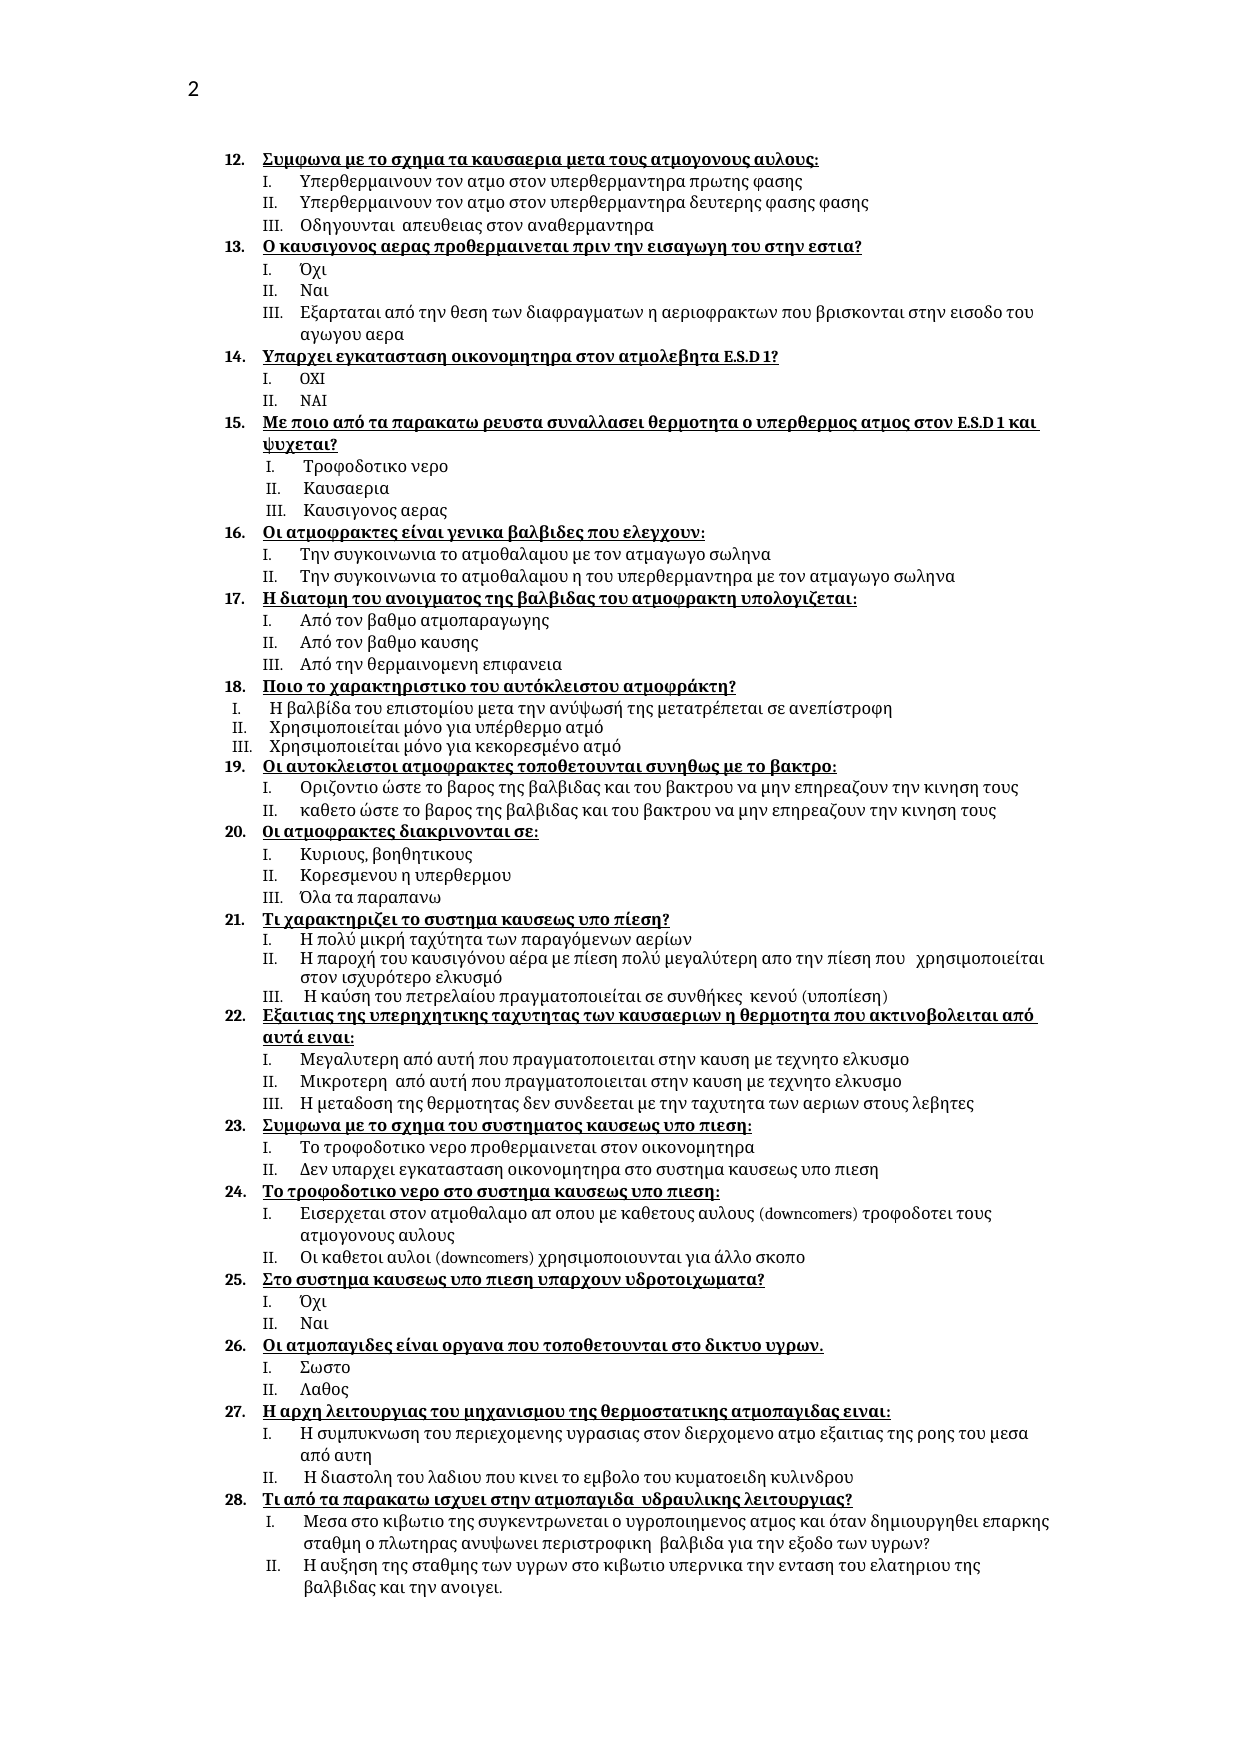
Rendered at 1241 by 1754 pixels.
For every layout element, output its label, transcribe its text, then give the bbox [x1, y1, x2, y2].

list Η παροχή του καυσιγόνου αέρα με πίεση πολύ μεγαλύτερη απο την πίεση που χρησιμοποιείται στον ισχυρότερο ελκυσμό [262, 949, 1053, 987]
list Χρησιμοποιείται μόνο για κεκορεσμένο ατμό [232, 738, 1053, 757]
list Η διατομη του ανοιγματος της βαλβιδας του ατμοφρακτη υπολογιζεται: [225, 589, 1053, 609]
list Όχι [262, 1292, 1053, 1312]
list Μεσα στο κιβωτιο της συγκεντρωνεται ο υγροποιημενος ατμος και όταν δημιουργηθει επαρκης σταθμη ο πλωτηρας ανυψωνει περιστροφικη βαλβιδα για την εξοδο των υγρων? [266, 1512, 1053, 1553]
list NAI [262, 392, 1053, 411]
list Οι αυτοκλειστοι ατμοφρακτες τοποθετουνται συνηθως με το βακτρο: [225, 757, 1053, 776]
list Όλα τα παραπανω [262, 889, 1053, 908]
list Οδηγουνται απευθειας στον αναθερμαντηρα [262, 216, 1053, 235]
list Ποιο το χαρακτηριστικο του αυτόκλειστου ατμοφράκτη? [225, 677, 1053, 697]
list Λαθος [262, 1380, 1053, 1399]
list Οι καθετοι αυλοι (downcomers) χρησιμοποιουνται για άλλο σκοπο [262, 1248, 1053, 1268]
list Η συμπυκνωση του περιεχομενης υγρασιας στον διερχομενο ατμο εξαιτιας της ροης του μεσα από αυτη [262, 1424, 1053, 1465]
list Η αρχη λειτουργιας του μηχανισμου της θερμοστατικης ατμοπαγιδας ειναι: [225, 1402, 1053, 1421]
list Εξαρταται από την θεση των διαφραγματων η αεριοφρακτων που βρισκονται στην εισοδο του αγωγου αερα [262, 304, 1053, 345]
list Σωστο [262, 1358, 1053, 1377]
list Από τον βαθμο ατμοπαραγωγης [262, 612, 1053, 631]
list Χρησιμοποιείται μόνο για υπέρθερμο ατμό [232, 719, 1053, 738]
list Συμφωνα με το σχημα τα καυσαερια μετα τους ατμογονους αυλους: [225, 150, 1053, 169]
list Δεν υπαρχει εγκατασταση οικονομητηρα στο συστημα καυσεως υπο πιεση [262, 1161, 1053, 1180]
list καθετο ώστε το βαρος της βαλβιδας και του βακτρου να μην επηρεαζουν την κινηση τους [262, 801, 1053, 820]
list Η μεταδοση της θερμοτητας δεν συνδεεται με την ταχυτητα των αεριων στους λεβητες [262, 1094, 1053, 1114]
list Ναι [262, 282, 1053, 301]
list Συμφωνα με το σχημα του συστηματος καυσεως υπο πιεση: [225, 1117, 1053, 1136]
list Μικροτερη από αυτή που πραγματοποιειται στην καυση με τεχνητο ελκυσμο [262, 1073, 1053, 1092]
list Τι χαρακτηριζει το συστημα καυσεως υπο πίεση? [225, 911, 1053, 930]
list Οριζοντιο ώστε το βαρος της βαλβιδας και του βακτρου να μην επηρεαζουν την κινηση τους [262, 779, 1053, 798]
list Καυσιγονος αερας [266, 502, 1053, 521]
list Εξαιτιας της υπερηχητικης ταχυτητας των καυσαεριων η θερμοτητα που ακτινοβολειται από αυτά ειναι: [225, 1007, 1053, 1048]
list Στο συστημα καυσεως υπο πιεση υπαρχουν υδροτοιχωματα? [225, 1270, 1053, 1289]
list Οι ατμοφρακτες είναι γενικα βαλβιδες που ελεγχουν: [225, 524, 1053, 543]
list OXI [262, 370, 1053, 389]
list Όχι [262, 260, 1053, 279]
list Το τροφοδοτικο νερο προθερμαινεται στον οικονομητηρα [262, 1138, 1053, 1158]
list Καυσαερια [266, 480, 1053, 499]
list Oι ατμοφρακτες διακρινονται σε: [225, 823, 1053, 842]
list Την συγκοινωνια το ατμοθαλαμου η του υπερθερμαντηρα με τον ατμαγωγο σωληνα [262, 568, 1053, 587]
list Υπερθερμαινουν τον ατμο στον υπερθερμαντηρα δευτερης φασης φασης [262, 194, 1053, 213]
list Με ποιο από τα παρακατω ρευστα συναλλασει θερμοτητα ο υπερθερμος ατμος στον E.S.D 1 και ψυχεται? [225, 414, 1053, 455]
list Η πολύ μικρή ταχύτητα των παραγόμενων αερίων [262, 930, 1053, 949]
list Υπαρχει εγκατασταση οικονομητηρα στον ατμολεβητα E.S.D 1? [225, 348, 1053, 367]
list Την συγκοινωνια το ατμοθαλαμου με τον ατμαγωγο σωληνα [262, 546, 1053, 565]
list Τι από τα παρακατω ισχυει στην ατμοπαγιδα υδραυλικης λειτουργιας? [225, 1490, 1053, 1509]
list Από την θερμαινομενη επιφανεια [262, 656, 1053, 675]
list Η βαλβίδα του επιστομίου μετα την ανύψωσή της μετατρέπεται σε ανεπίστροφη [232, 699, 1053, 719]
list Ο καυσιγονος αερας προθερμαινεται πριν την εισαγωγη του στην εστια? [225, 238, 1053, 257]
list Εισερχεται στον ατμοθαλαμο απ οπου με καθετους αυλους (downcomers) τροφοδοτει τους ατμογονους αυλους [262, 1204, 1053, 1246]
list Κορεσμενου η υπερθερμου [262, 867, 1053, 886]
list Η καύση του πετρελαίου πραγματοποιείται σε συνθήκες κενού (υποπίεση) [262, 987, 1053, 1007]
list Μεγαλυτερη από αυτή που πραγματοποιειται στην καυση με τεχνητο ελκυσμο [262, 1051, 1053, 1070]
list Τροφοδοτικο νερο [266, 458, 1053, 477]
list Ναι [262, 1314, 1053, 1333]
list Το τροφοδοτικο νερο στο συστημα καυσεως υπο πιεση: [225, 1182, 1053, 1202]
list Από τον βαθμο καυσης [262, 633, 1053, 653]
list Οι ατμοπαγιδες είναι οργανα που τοποθετουνται στο δικτυο υγρων. [225, 1336, 1053, 1356]
list Κυριους, βοηθητικους [262, 845, 1053, 864]
list Η αυξηση της σταθμης των υγρων στο κιβωτιο υπερνικα την ενταση του ελατηριου της βαλβιδας και την ανοιγει. [266, 1556, 1053, 1597]
list Υπερθερμαινουν τον ατμο στον υπερθερμαντηρα πρωτης φασης [262, 172, 1053, 191]
list Η διαστολη του λαδιου που κινει το εμβολο του κυματοειδη κυλινδρου [262, 1468, 1053, 1487]
